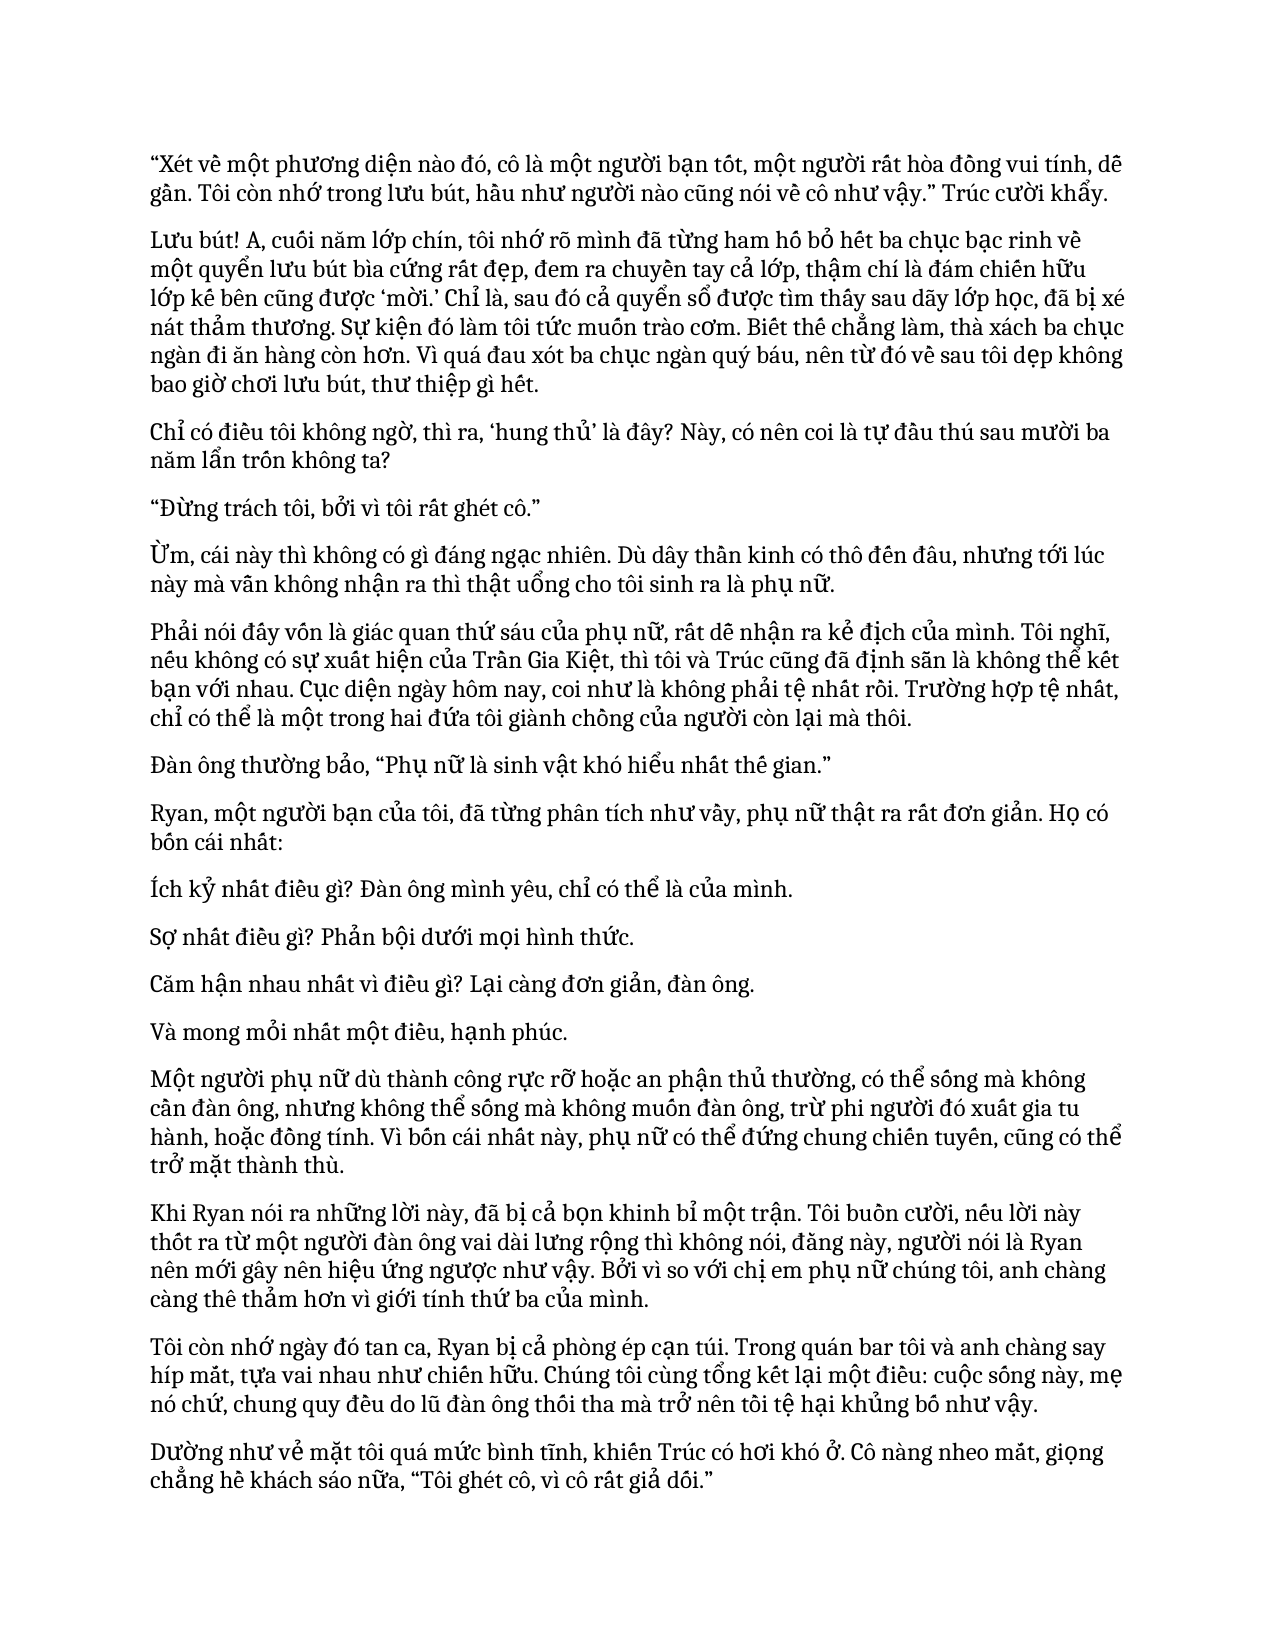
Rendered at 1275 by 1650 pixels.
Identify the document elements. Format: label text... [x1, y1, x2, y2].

text Căm hận nhau nhất vì điều gì? Lại càng đơn giản, đàn ông. [150, 970, 1125, 999]
text “Đừng trách tôi, bởi vì tôi rất ghét cô.” [150, 494, 1125, 522]
text “Xét về một phương diện nào đó, cô là một người bạn tốt, một người rất hòa đồng vui tính, dễ gần. Tôi còn nhớ trong lưu bút, hầu như người nào cũng nói về cô như vậy.” Trúc cười khẩy. [150, 150, 1125, 207]
text Tôi còn nhớ ngày đó tan ca, Ryan bị cả phòng ép cạn túi. Trong quán bar tôi và anh chàng say híp mắt, tựa vai nhau như chiến hữu. Chúng tôi cùng tổng kết lại một điều: cuộc sống này, mẹ nó chứ, chung quy đều do lũ đàn ông thối tha mà trở nên tồi tệ hại khủng bố như vậy. [150, 1332, 1125, 1419]
text Một người phụ nữ dù thành công rực rỡ hoặc an phận thủ thường, có thể sống mà không cần đàn ông, nhưng không thể sống mà không muốn đàn ông, trừ phi người đó xuất gia tu hành, hoặc đồng tính. Vì bốn cái nhất này, phụ nữ có thể đứng chung chiến tuyến, cũng có thể trở mặt thành thù. [150, 1065, 1125, 1180]
text Phải nói đấy vốn là giác quan thứ sáu của phụ nữ, rất dễ nhận ra kẻ địch của mình. Tôi nghĩ, nếu không có sự xuất hiện của Trần Gia Kiệt, thì tôi và Trúc cũng đã định sẵn là không thể kết bạn với nhau. Cục diện ngày hôm nay, coi như là không phải tệ nhất rồi. Trường hợp tệ nhất, chỉ có thể là một trong hai đứa tôi giành chồng của người còn lại mà thôi. [150, 617, 1125, 732]
text Chỉ có điều tôi không ngờ, thì ra, ‘hung thủ’ là đây? Này, có nên coi là tự đầu thú sau mười ba năm lẩn trốn không ta? [150, 417, 1125, 475]
text Dường như vẻ mặt tôi quá mức bình tĩnh, khiến Trúc có hơi khó ở. Cô nàng nheo mắt, giọng chẳng hề khách sáo nữa, “Tôi ghét cô, vì cô rất giả dối.” [150, 1437, 1125, 1495]
text Và mong mỏi nhất một điều, hạnh phúc. [150, 1017, 1125, 1046]
text Ừm, cái này thì không có gì đáng ngạc nhiên. Dù dây thần kinh có thô đến đâu, nhưng tới lúc này mà vẫn không nhận ra thì thật uổng cho tôi sinh ra là phụ nữ. [150, 541, 1125, 599]
text Lưu bút! A, cuối năm lớp chín, tôi nhớ rõ mình đã từng ham hố bỏ hết ba chục bạc rinh về một quyển lưu bút bìa cứng rất đẹp, đem ra chuyền tay cả lớp, thậm chí là đám chiến hữu lớp kế bên cũng được ‘mời.’ Chỉ là, sau đó cả quyển sổ được tìm thấy sau dãy lớp học, đã bị xé nát thảm thương. Sự kiện đó làm tôi tức muốn trào cơm. Biết thế chẳng làm, thà xách ba chục ngàn đi ăn hàng còn hơn. Vì quá đau xót ba chục ngàn quý báu, nên từ đó về sau tôi dẹp không bao giờ chơi lưu bút, thư thiệp gì hết. [150, 226, 1125, 399]
text Khi Ryan nói ra những lời này, đã bị cả bọn khinh bỉ một trận. Tôi buồn cười, nếu lời này thốt ra từ một người đàn ông vai dài lưng rộng thì không nói, đằng này, người nói là Ryan nên mới gây nên hiệu ứng ngược như vậy. Bởi vì so với chị em phụ nữ chúng tôi, anh chàng càng thê thảm hơn vì giới tính thứ ba của mình. [150, 1199, 1125, 1314]
text Đàn ông thường bảo, “Phụ nữ là sinh vật khó hiểu nhất thế gian.” [150, 751, 1125, 780]
text Ích kỷ nhất điều gì? Đàn ông mình yêu, chỉ có thể là của mình. [150, 875, 1125, 904]
text Ryan, một người bạn của tôi, đã từng phân tích như vầy, phụ nữ thật ra rất đơn giản. Họ có bốn cái nhất: [150, 799, 1125, 856]
text Sợ nhất điều gì? Phản bội dưới mọi hình thức. [150, 922, 1125, 951]
